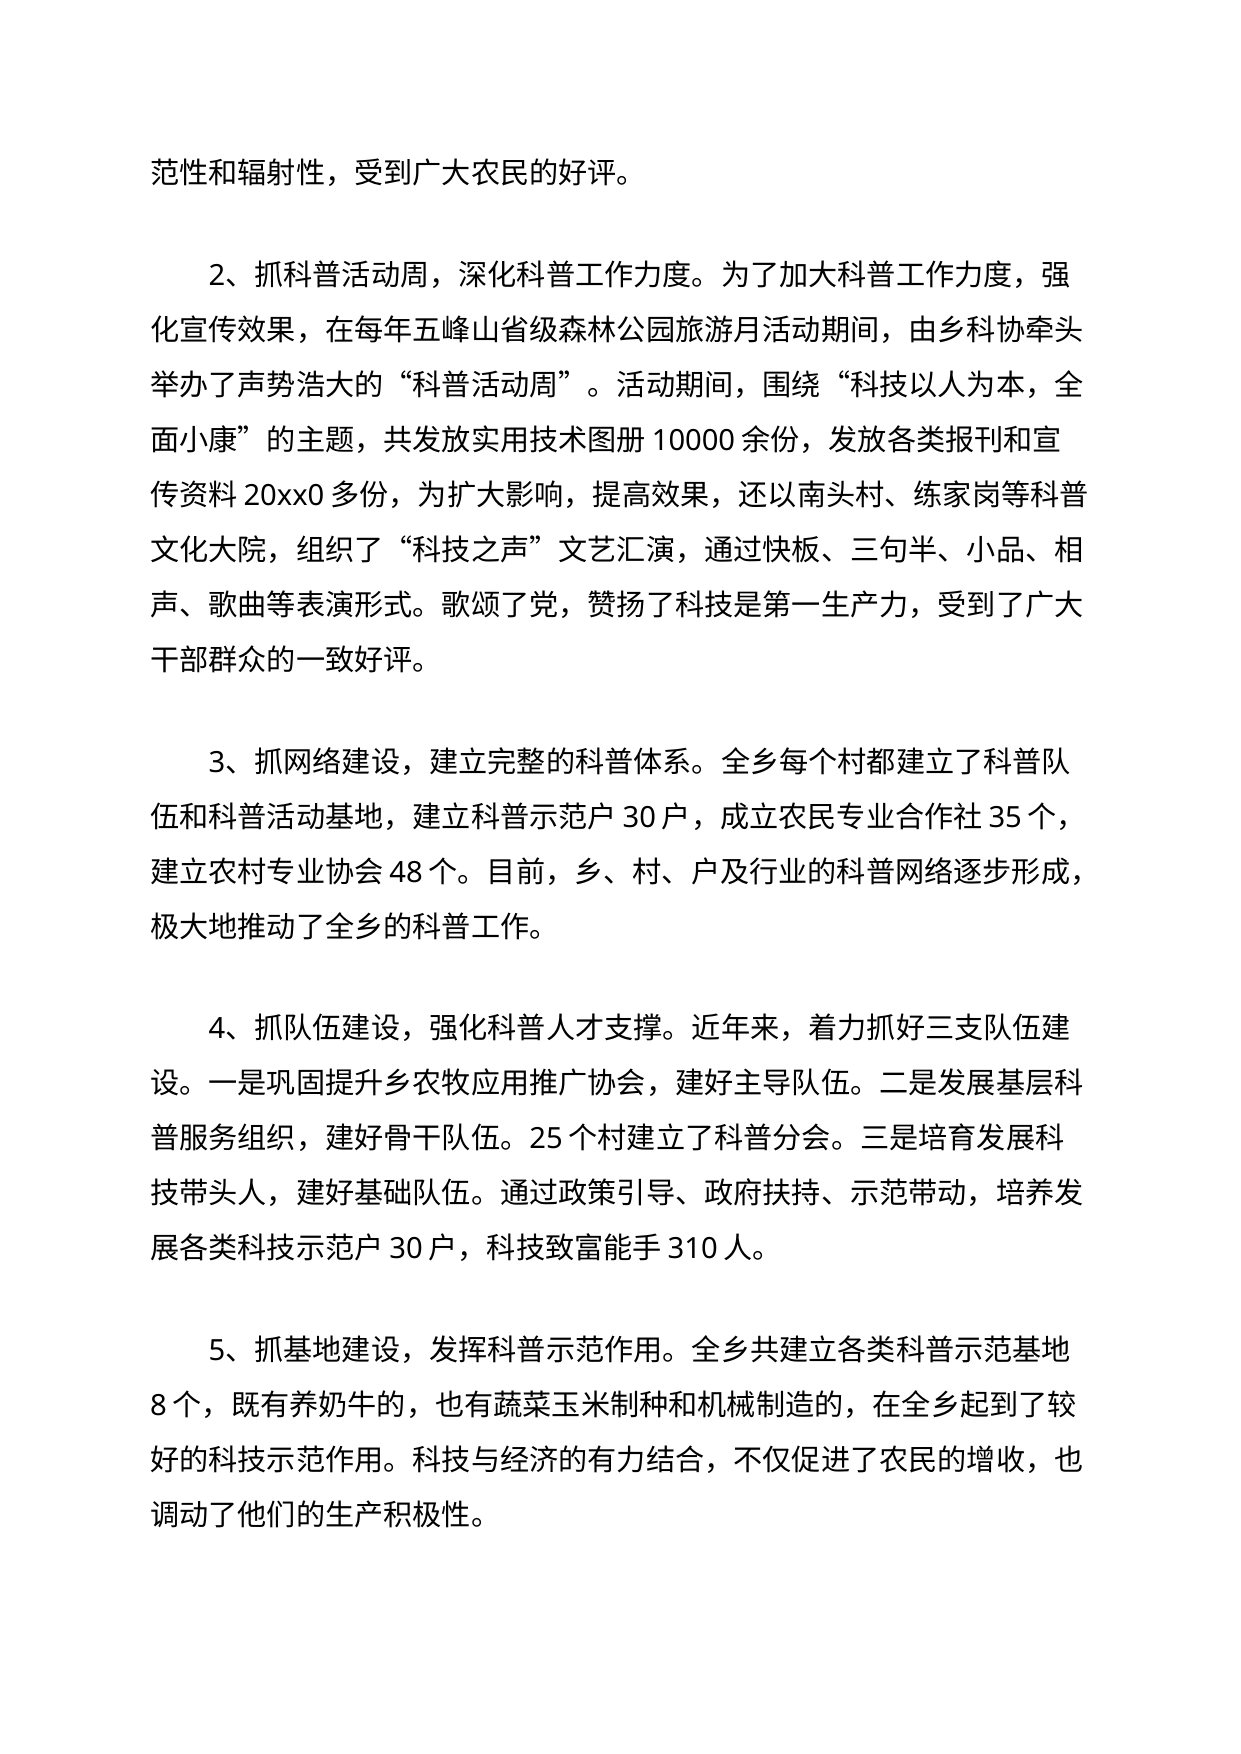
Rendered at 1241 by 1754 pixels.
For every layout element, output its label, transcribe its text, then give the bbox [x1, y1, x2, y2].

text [150, 150, 1090, 192]
text 5、抓基地建设，发挥科普示范作用。全乡共建立各类科普示范基地8个，既有养奶牛的，也有蔬菜玉米制种和机械制造的，在全乡起到了较好的科技示范作用。科技与经济的有力结合，不仅促进了农民的增收，也调动了他们的生产积极性。 [150, 1327, 1090, 1534]
text 2、抓科普活动周，深化科普工作力度。为了加大科普工作力度，强化宣传效果，在每年五峰山省级森林公园旅游月活动期间，由乡科协牵头举办了声势浩大的“科普活动周”。活动期间，围绕“科技以人为本，全面小康”的主题，共发放实用技术图册10000余份，发放各类报刊和宣传资料20xx0多份，为扩大影响，提高效果，还以南头村、练家岗等科普文化大院，组织了“科技之声”文艺汇演，通过快板、三句半、小品、相声、歌曲等表演形式。歌颂了党，赞扬了科技是第一生产力，受到了广大干部群众的一致好评。 [150, 252, 1090, 679]
text 3、抓网络建设，建立完整的科普体系。全乡每个村都建立了科普队伍和科普活动基地，建立科普示范户30户，成立农民专业合作社35个，建立农村专业协会48个。目前，乡、村、户及行业的科普网络逐步形成，极大地推动了全乡的科普工作。 [150, 738, 1090, 945]
text 4、抓队伍建设，强化科普人才支撑。近年来，着力抓好三支队伍建设。一是巩固提升乡农牧应用推广协会，建好主导队伍。二是发展基层科普服务组织，建好骨干队伍。25个村建立了科普分会。三是培育发展科技带头人，建好基础队伍。通过政策引导、政府扶持、示范带动，培养发展各类科技示范户30户，科技致富能手310人。 [150, 1005, 1090, 1267]
